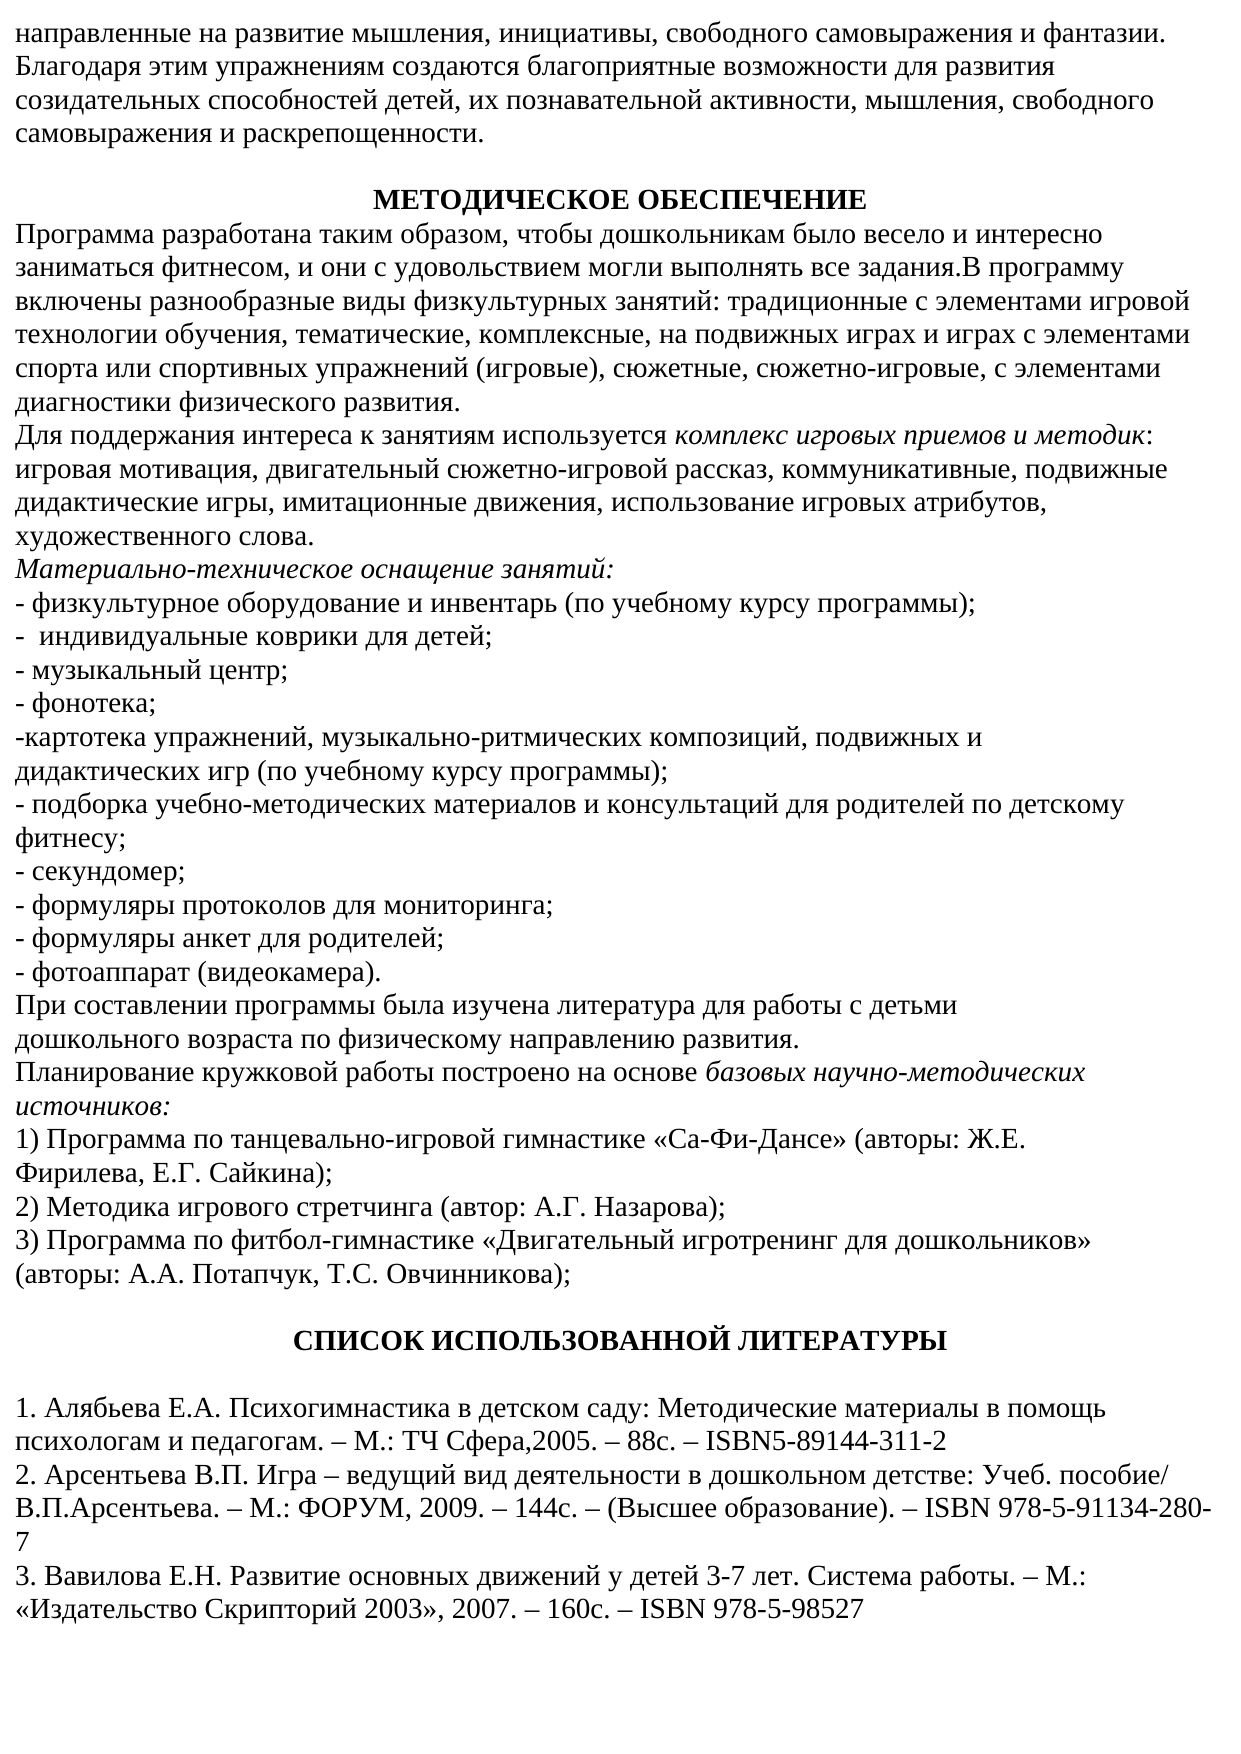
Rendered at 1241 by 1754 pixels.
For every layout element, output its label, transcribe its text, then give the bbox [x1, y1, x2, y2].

text При составлении программы была изучена литература для работы с детьми [15, 987, 1226, 1021]
text дидактических игр (по учебному курсу программы); [15, 753, 1226, 786]
text 1. Алябьева Е.А. Психогимнастика в детском саду: Методические материалы в помощь психологам и педагогам. – М.: ТЧ Сфера,2005. – 88с. – ISBN5-89144-311-2 [15, 1390, 1226, 1457]
text - индивидуальные коврики для детей; [15, 618, 1226, 652]
text - музыкальный центр; [15, 652, 1226, 686]
text - фонотека; [15, 686, 1226, 719]
text - фотоаппарат (видеокамера). [15, 954, 1226, 987]
text направленные на развитие мышления, инициативы, свободного самовыражения и фантазии. Благодаря этим упражнениям создаются благоприятные возможности для развития созидательных способностей детей, их познавательной активности, мышления, свободного самовыражения и раскрепощенности. [15, 15, 1226, 149]
text Материально-техническое оснащение занятий: [15, 551, 1226, 585]
text Для поддержания интереса к занятиям используется комплекс игровых приемов и методик: игровая мотивация, двигательный сюжетно-игровой рассказ, коммуникативные, подвижные дидактические игры, имитационные движения, использование игровых атрибутов, художественного слова. [15, 417, 1226, 551]
text (авторы: А.А. Потапчук, Т.С. Овчинникова); [15, 1256, 1226, 1289]
text - секундомер; [15, 853, 1226, 887]
text 3) Программа по фитбол-гимнастике «Двигательный игротренинг для дошкольников» [15, 1222, 1226, 1256]
text - физкультурное оборудование и инвентарь (по учебному курсу программы); [15, 585, 1226, 618]
text Программа разработана таким образом, чтобы дошкольникам было весело и интересно заниматься фитнесом, и они с удовольствием могли выполнять все задания.В программу включены разнообразные виды физкультурных занятий: традиционные с элементами игровой технологии обучения, тематические, комплексные, на подвижных играх и играх с элементами спорта или спортивных упражнений (игровые), сюжетные, сюжетно-игровые, с элементами диагностики физического развития. [15, 216, 1226, 417]
text Фирилева, Е.Г. Сайкина); [15, 1155, 1226, 1189]
text Планирование кружковой работы построено на основе базовых научно-методических источников: [15, 1054, 1226, 1122]
text -картотека упражнений, музыкально-ритмических композиций, подвижных и [15, 719, 1226, 753]
text 2) Методика игрового стретчинга (автор: А.Г. Назарова); [15, 1189, 1226, 1222]
text МЕТОДИЧЕСКОЕ ОБЕСПЕЧЕНИЕ [15, 182, 1226, 216]
text - подборка учебно-методических материалов и консультаций для родителей по детскому фитнесу; [15, 786, 1226, 853]
text - формуляры анкет для родителей; [15, 920, 1226, 954]
text дошкольного возраста по физическому направлению развития. [15, 1021, 1226, 1054]
text 1) Программа по танцевально-игровой гимнастике «Са-Фи-Дансе» (авторы: Ж.Е. [15, 1122, 1226, 1155]
text - формуляры протоколов для мониторинга; [15, 887, 1226, 920]
text 2. Арсентьева В.П. Игра – ведущий вид деятельности в дошкольном детстве: Учеб. пособие/ В.П.Арсентьева. – М.: ФОРУМ, 2009. – 144с. – (Высшее образование). – ISBN 978-5-91134-280-7 [15, 1457, 1226, 1558]
text 3. Вавилова Е.Н. Развитие основных движений у детей 3-7 лет. Система работы. – М.: [15, 1558, 1226, 1591]
text СПИСОК ИСПОЛЬЗОВАННОЙ ЛИТЕРАТУРЫ [15, 1323, 1226, 1356]
text «Издательство Скрипторий 2003», 2007. – 160с. – ISBN 978-5-98527 [15, 1591, 1226, 1625]
